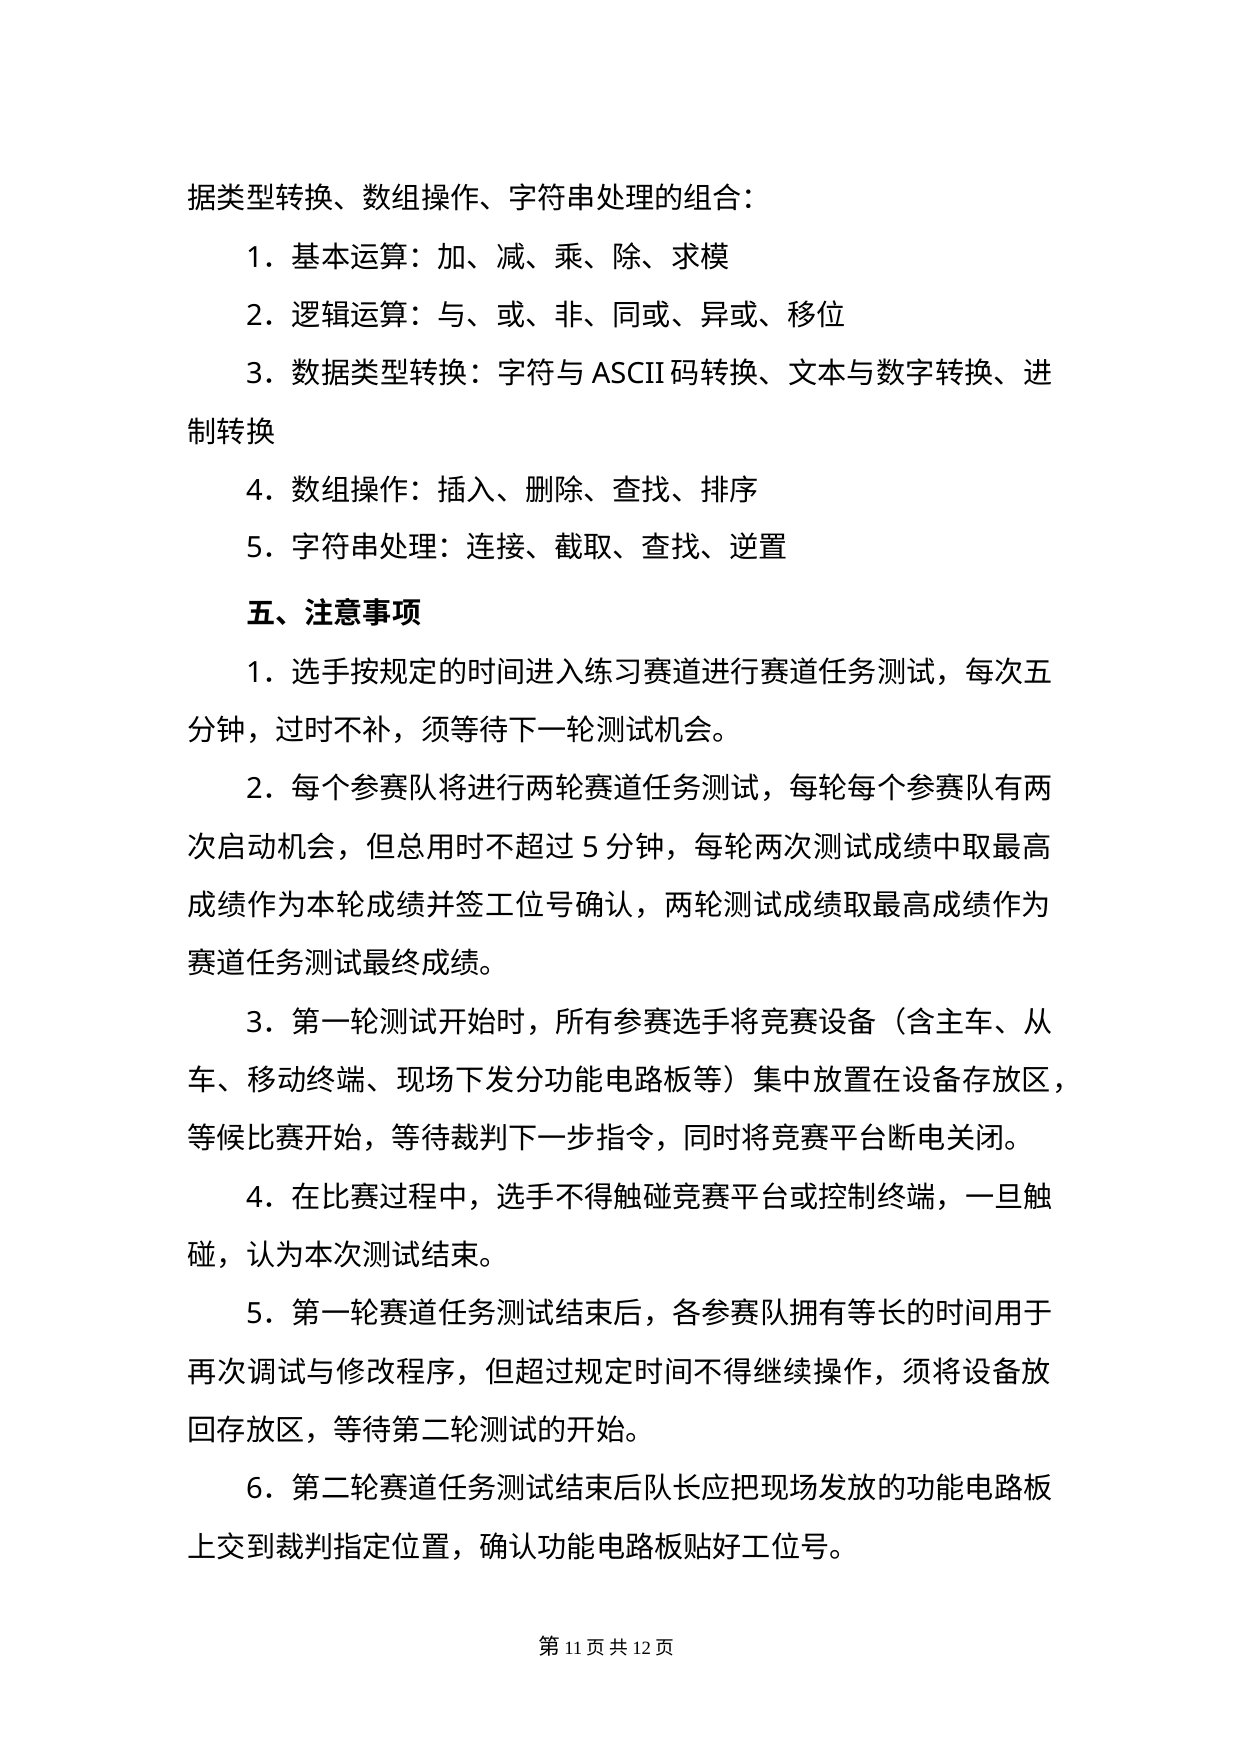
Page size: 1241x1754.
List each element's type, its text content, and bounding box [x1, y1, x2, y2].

list 字符串处理：连接、截取、查找、逆置 [187, 512, 1053, 577]
text 五、注意事项 [187, 577, 1053, 635]
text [187, 162, 1053, 220]
list 数组操作：插入、删除、查找、排序 [187, 454, 1053, 512]
list 第二轮赛道任务测试结束后队长应把现场发放的功能电路板上交到裁判指定位置，确认功能电路板贴好工位号。 [187, 1452, 1053, 1569]
list 基本运算：加、减、乘、除、求模 [187, 220, 1053, 279]
list 数据类型转换：字符与ASCII码转换、文本与数字转换、进制转换 [187, 337, 1053, 454]
list 每个参赛队将进行两轮赛道任务测试，每轮每个参赛队有两次启动机会，但总用时不超过5分钟，每轮两次测试成绩中取最高成绩作为本轮成绩并签工位号确认，两轮测试成绩取最高成绩作为赛道任务测试最终成绩。 [187, 752, 1053, 985]
list 选手按规定的时间进入练习赛道进行赛道任务测试，每次五分钟，过时不补，须等待下一轮测试机会。 [187, 635, 1053, 752]
list 逻辑运算：与、或、非、同或、异或、移位 [187, 279, 1053, 337]
list 第一轮测试开始时，所有参赛选手将竞赛设备（含主车、从车、移动终端、现场下发分功能电路板等）集中放置在设备存放区，等候比赛开始，等待裁判下一步指令，同时将竞赛平台断电关闭。 [187, 985, 1053, 1160]
list 第一轮赛道任务测试结束后，各参赛队拥有等长的时间用于再次调试与修改程序，但超过规定时间不得继续操作，须将设备放回存放区，等待第二轮测试的开始。 [187, 1277, 1053, 1452]
list 在比赛过程中，选手不得触碰竞赛平台或控制终端，一旦触碰，认为本次测试结束。 [187, 1160, 1053, 1277]
